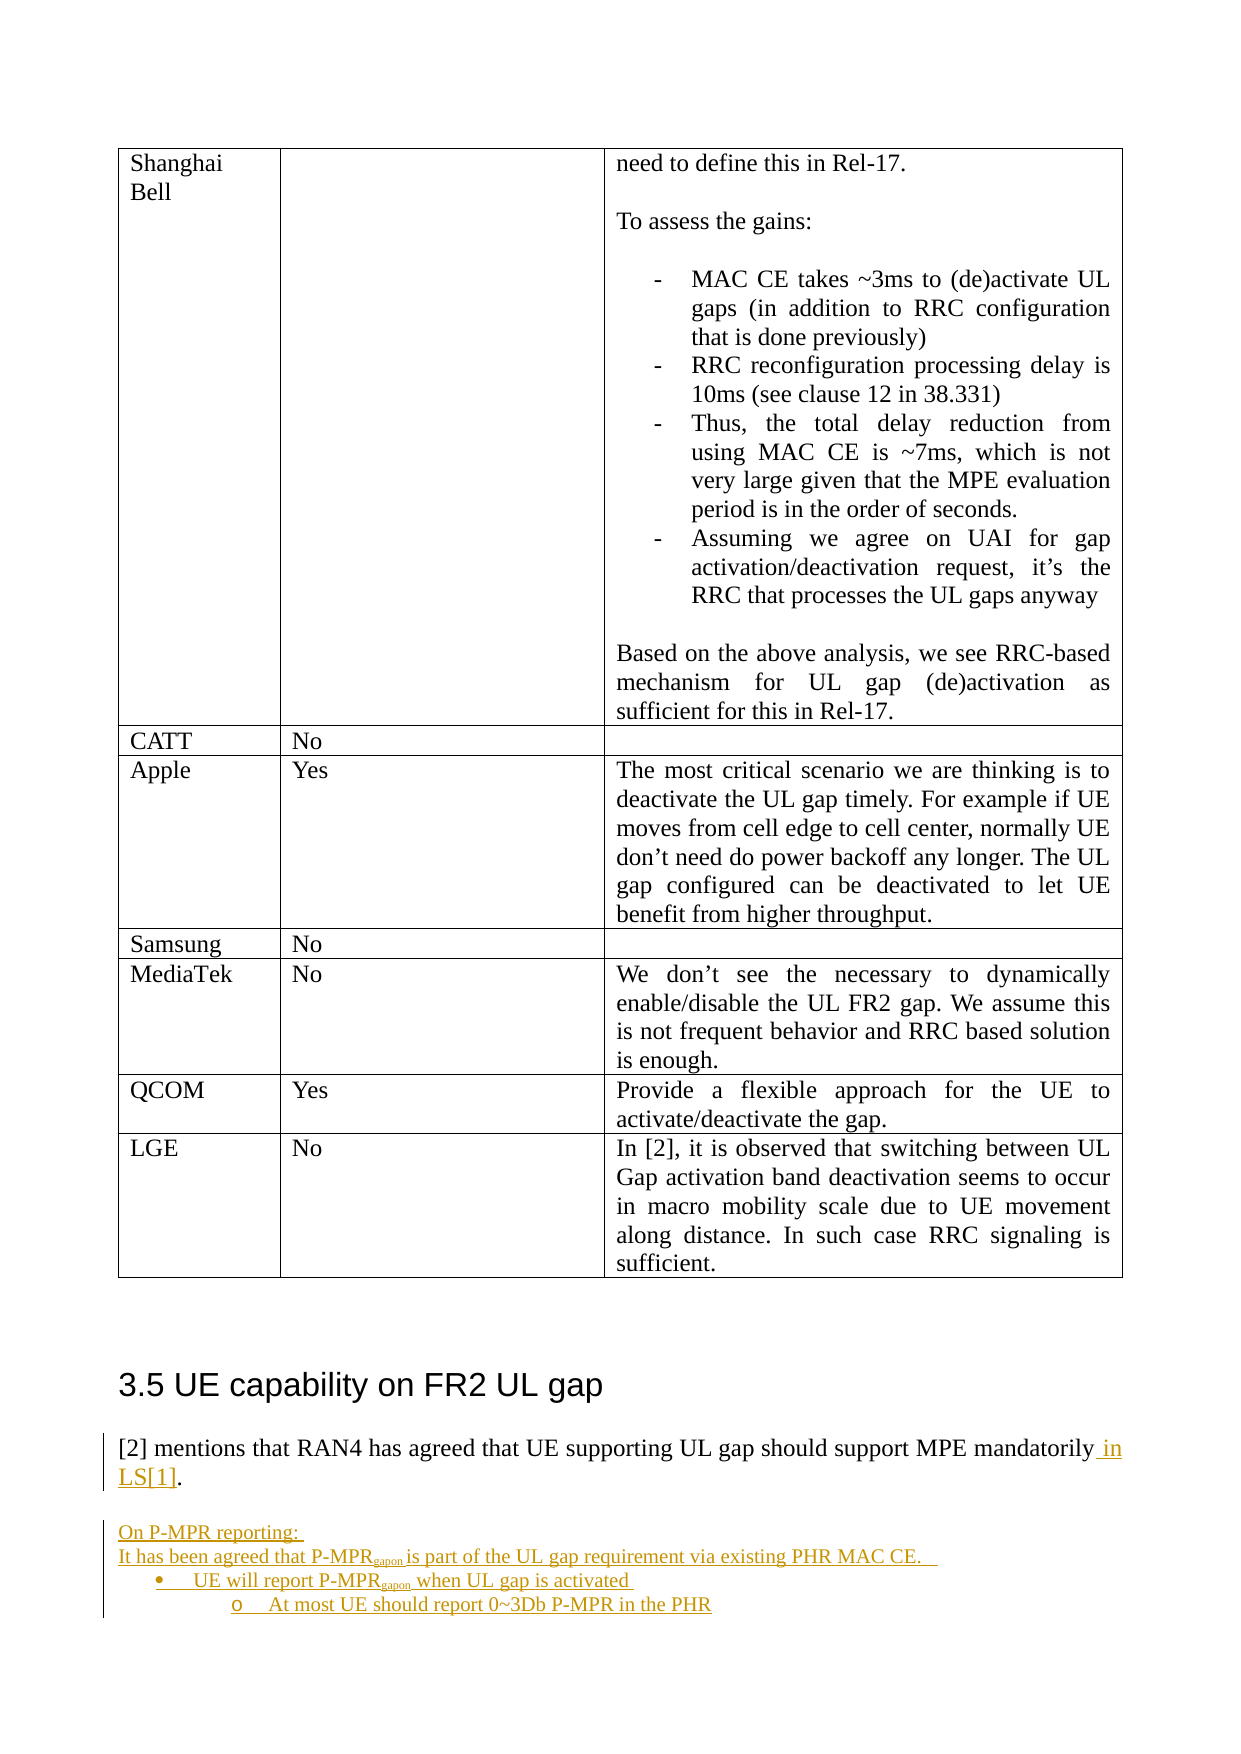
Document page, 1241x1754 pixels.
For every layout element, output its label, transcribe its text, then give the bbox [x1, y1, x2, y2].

table_cell Yes [281, 1075, 604, 1132]
table_cell The most critical scenario we are thinking is to deactivate the UL gap timely. For example if UE moves from cell edge to cell center, normally UE don’t need do power backoff any longer. The UL gap configured can be deactivated to let UE benefit from higher throughput. [605, 756, 1122, 928]
table_cell Samsung [119, 929, 280, 958]
table_cell No [281, 959, 604, 1074]
table_cell No [281, 726, 604, 754]
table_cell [605, 149, 1122, 725]
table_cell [119, 149, 280, 725]
subtitle 3.5 UE capability on FR2 UL gap [118, 1365, 1122, 1404]
table_cell Apple [119, 756, 280, 928]
table_cell No [281, 1134, 604, 1277]
table_cell No [281, 929, 604, 958]
table_cell In [2], it is observed that switching between UL Gap activation band deactivation seems to occur in macro mobility scale due to UE movement along distance. In such case RRC signaling is sufficient. [605, 1134, 1122, 1277]
table_cell MediaTek [119, 959, 280, 1074]
table_cell [605, 726, 1122, 754]
table_cell We don’t see the necessary to dynamically enable/disable the UL FR2 gap. We assume this is not frequent behavior and RRC based solution is enough. [605, 959, 1122, 1074]
table_cell No [281, 149, 604, 725]
table_cell Yes [281, 756, 604, 928]
table_cell CATT [119, 726, 280, 754]
text [2] mentions that RAN4 has agreed that UE supporting UL gap should support MPE mandatorily. [118, 1433, 1122, 1491]
table_cell Provide a flexible approach for the UE to activate/deactivate the gap. [605, 1075, 1122, 1132]
table_cell QCOM [119, 1075, 280, 1132]
table_cell [605, 929, 1122, 958]
table_cell LGE [119, 1134, 280, 1277]
